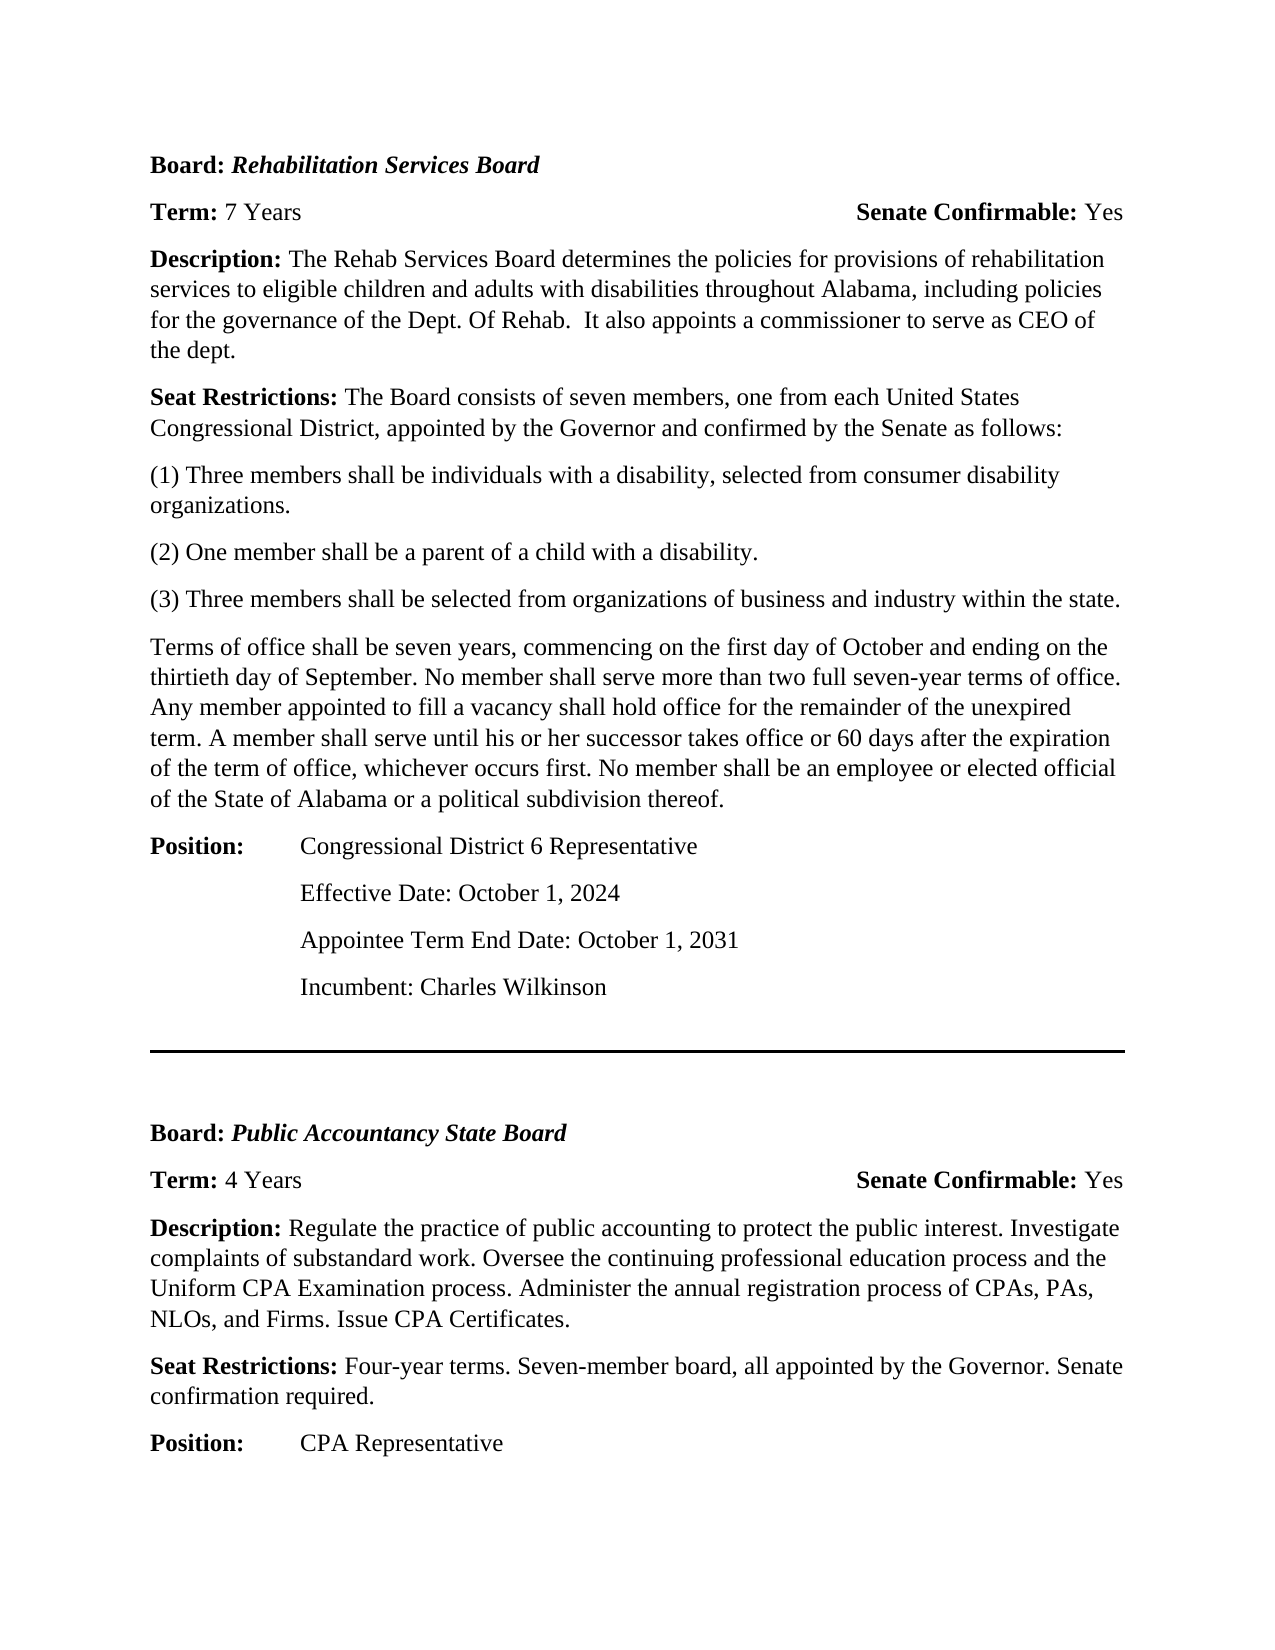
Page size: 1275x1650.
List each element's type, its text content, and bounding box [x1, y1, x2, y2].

text Effective Date: October 1, 2024 [150, 878, 1125, 907]
text Term: 4 Years Senate Confirmable: Yes [150, 1166, 1125, 1194]
text Position: Congressional District 6 Representative [150, 831, 1125, 859]
text Position: CPA Representative [150, 1428, 1125, 1457]
text Board: Rehabilitation Services Board [150, 150, 1125, 179]
text (1) Three members shall be individuals with a disability, selected from consumer disability organizations. [150, 460, 1125, 519]
text Description: Regulate the practice of public accounting to protect the public interest. Investigate complaints of substandard work. Oversee the continuing professional education process and the Uniform CPA Examination process. Administer the annual registration process of CPAs, PAs, NLOs, and Firms. Issue CPA Certificates. [150, 1213, 1125, 1333]
text (3) Three members shall be selected from organizations of business and industry within the state. [150, 584, 1125, 613]
text Incumbent: Charles Wilkinson [150, 972, 1125, 1001]
text Description: The Rehab Services Board determines the policies for provisions of rehabilitation services to eligible children and adults with disabilities throughout Alabama, including policies for the governance of the Dept. Of Rehab. It also appoints a commissioner to serve as CEO of the dept. [150, 244, 1125, 364]
text Appointee Term End Date: October 1, 2031 [225, 925, 1125, 954]
text Term: 7 Years Senate Confirmable: Yes [150, 197, 1125, 226]
text Seat Restrictions: Four-year terms. Seven-member board, all appointed by the Governor. Senate confirmation required. [150, 1351, 1125, 1410]
text (2) One member shall be a parent of a child with a disability. [150, 537, 1125, 566]
text Board: Public Accountancy State Board [150, 1118, 1125, 1147]
text Seat Restrictions: The Board consists of seven members, one from each United States Congressional District, appointed by the Governor and confirmed by the Senate as follows: [150, 382, 1125, 442]
text Terms of office shall be seven years, commencing on the first day of October and ending on the thirtieth day of September. No member shall serve more than two full seven-year terms of office. Any member appointed to fill a vacancy shall hold office for the remainder of the unexpired term. A member shall serve until his or her successor takes office or 60 days after the expiration of the term of office, whichever occurs first. No member shall be an employee or elected official of the State of Alabama or a political subdivision thereof. [150, 632, 1125, 812]
